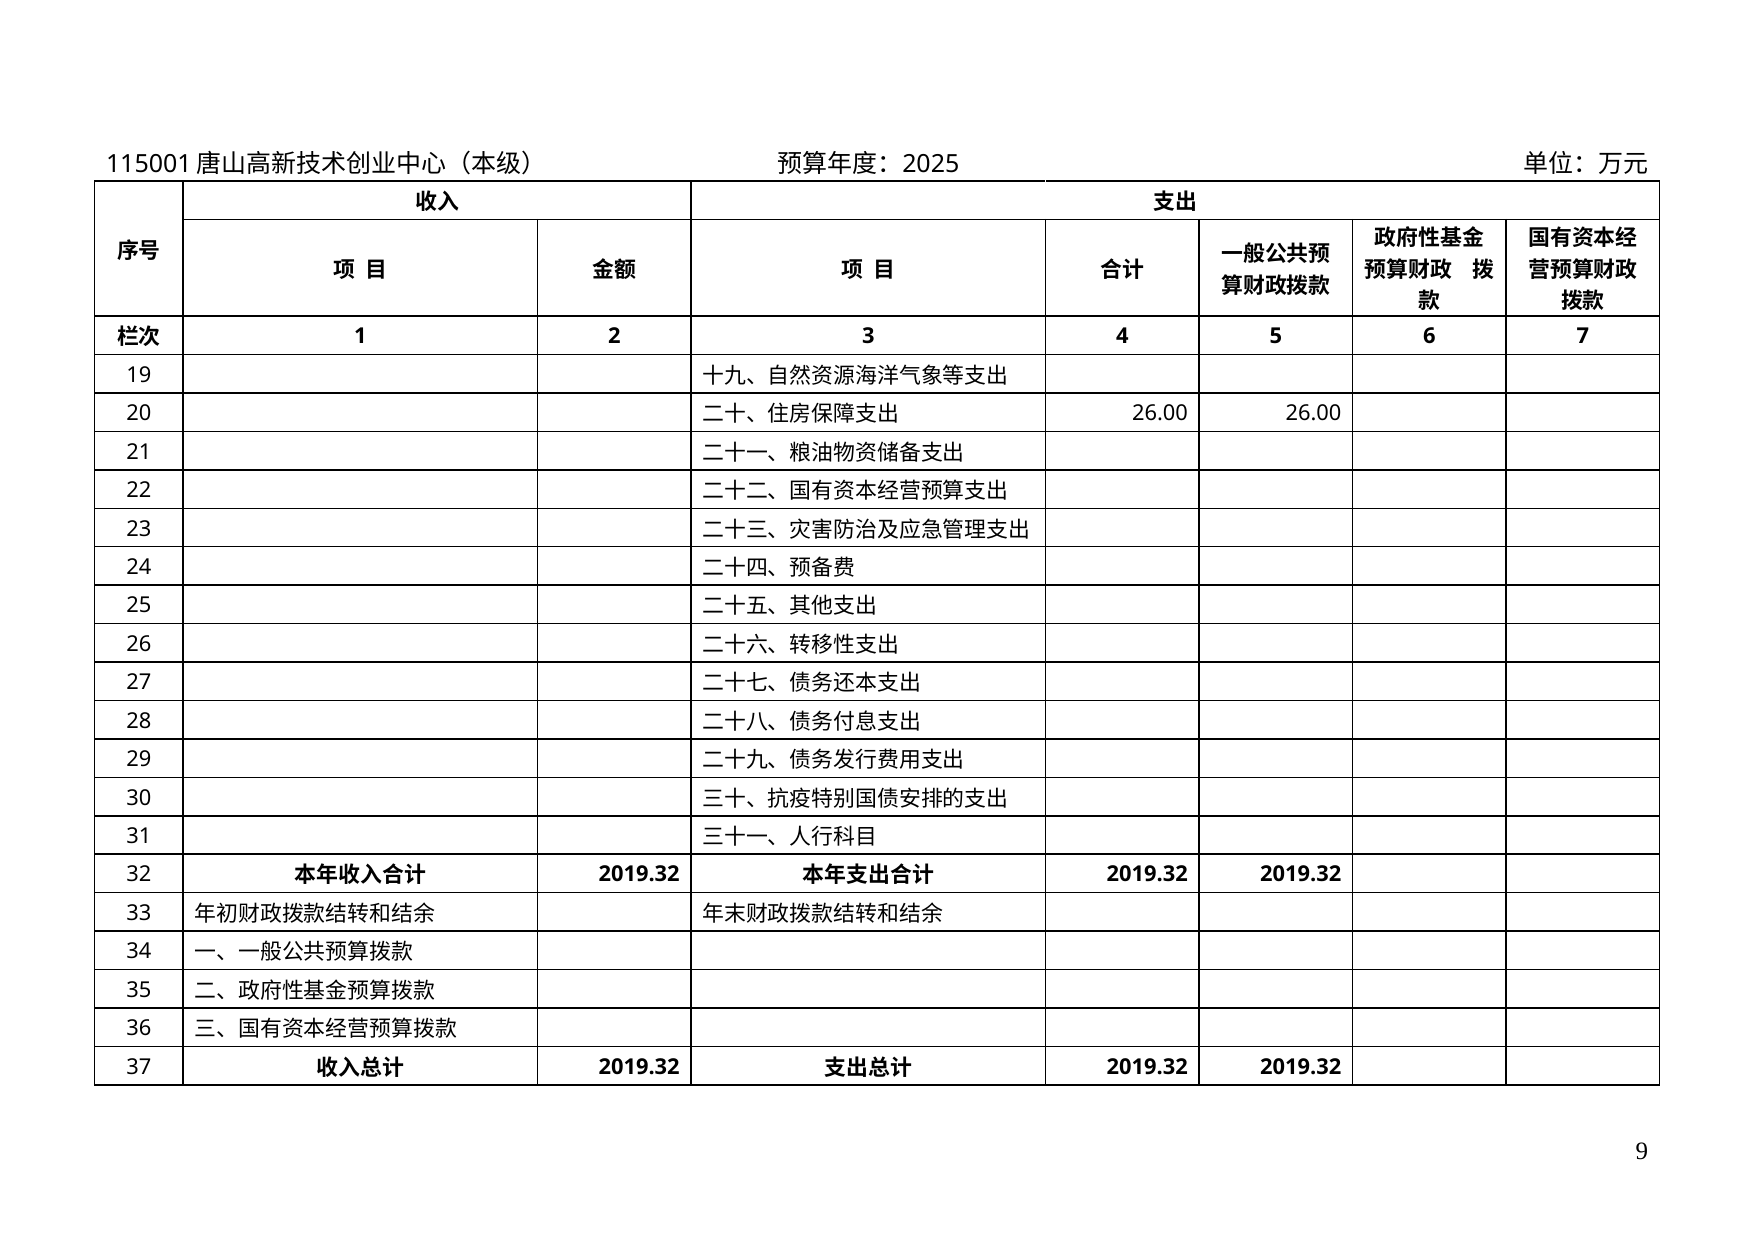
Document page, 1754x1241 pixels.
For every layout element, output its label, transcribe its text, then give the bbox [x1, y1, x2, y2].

table_cell [1353, 394, 1505, 431]
table_cell [538, 778, 690, 815]
table_cell [1353, 932, 1505, 969]
table_cell [1353, 355, 1505, 392]
table_cell [1353, 663, 1505, 699]
table_cell 28 [95, 701, 182, 738]
table_cell [1046, 355, 1198, 392]
table_cell [1200, 740, 1352, 776]
table_cell [184, 624, 537, 661]
table_cell [1507, 663, 1659, 699]
table_cell [1507, 471, 1659, 507]
table_cell [538, 701, 690, 738]
table_cell 三十一、人行科目 [692, 817, 1045, 853]
table_cell 二十六、转移性支出 [692, 624, 1045, 661]
table_header 预算年度：2025 [692, 143, 1045, 180]
table_cell [1353, 624, 1505, 661]
table_cell 2019.32 [538, 855, 690, 892]
table_cell 25 [95, 586, 182, 623]
table_cell [538, 740, 690, 776]
table_cell [538, 547, 690, 584]
table_cell [692, 1009, 1045, 1046]
table_cell [1046, 509, 1198, 546]
table_cell 二十八、债务付息支出 [692, 701, 1045, 738]
table_cell 三、国有资本经营预算拨款 [184, 1009, 537, 1046]
table_cell 24 [95, 547, 182, 584]
table_cell [538, 663, 690, 699]
table_cell 6 [1353, 317, 1505, 354]
table_cell [1046, 1009, 1198, 1046]
table_cell [184, 701, 537, 738]
table_cell 27 [95, 663, 182, 699]
table_cell [1200, 355, 1352, 392]
table_cell [1353, 855, 1505, 892]
table_cell 本年支出合计 [692, 855, 1045, 892]
table_cell 年末财政拨款结转和结余 [692, 893, 1045, 930]
table_cell [1200, 432, 1352, 469]
table_cell 二十七、债务还本支出 [692, 663, 1045, 699]
table_cell [184, 471, 537, 507]
table_cell 33 [95, 893, 182, 930]
table_cell [1200, 624, 1352, 661]
table_cell 22 [95, 471, 182, 507]
table_cell 5 [1200, 317, 1352, 354]
table_cell 支出总计 [692, 1047, 1045, 1084]
table_cell [1507, 509, 1659, 546]
table_cell [538, 394, 690, 431]
table_cell [1353, 547, 1505, 584]
table_cell 23 [95, 509, 182, 546]
table_cell [1353, 970, 1505, 1007]
table_cell [1507, 778, 1659, 815]
table_cell [1507, 970, 1659, 1007]
table_cell [1046, 817, 1198, 853]
table_cell 项 目 [692, 220, 1045, 315]
table_cell [1200, 586, 1352, 623]
table_cell [1507, 893, 1659, 930]
table_cell 一般公共预算财政拨款 [1200, 220, 1352, 315]
table_cell [1046, 547, 1198, 584]
table_cell 2019.32 [1046, 855, 1198, 892]
table_cell [184, 355, 537, 392]
table_cell 2019.32 [1200, 1047, 1352, 1084]
table_cell [1353, 740, 1505, 776]
table_cell [1200, 1009, 1352, 1046]
table_cell 合计 [1046, 220, 1198, 315]
table_cell [1507, 855, 1659, 892]
table_cell 36 [95, 1009, 182, 1046]
table_cell 19 [95, 355, 182, 392]
table_cell [1507, 1009, 1659, 1046]
table_cell [538, 355, 690, 392]
table_cell [1200, 471, 1352, 507]
table_cell [538, 509, 690, 546]
table_cell 21 [95, 432, 182, 469]
table_cell 二十一、粮油物资储备支出 [692, 432, 1045, 469]
table_cell [538, 1009, 690, 1046]
table_cell 项 目 [184, 220, 537, 315]
table_cell [1046, 624, 1198, 661]
table_cell [1046, 663, 1198, 699]
table_cell [1353, 817, 1505, 853]
table_cell 十九、自然资源海洋气象等支出 [692, 355, 1045, 392]
table_cell [1046, 970, 1198, 1007]
table_cell 年初财政拨款结转和结余 [184, 893, 537, 930]
table_cell [538, 817, 690, 853]
table_cell 34 [95, 932, 182, 969]
table_cell [1507, 817, 1659, 853]
table_cell [538, 432, 690, 469]
table_cell [184, 586, 537, 623]
table_cell 收入总计 [184, 1047, 537, 1084]
table_cell [692, 970, 1045, 1007]
table_cell 26.00 [1046, 394, 1198, 431]
table_cell 金额 [538, 220, 690, 315]
table_cell [1200, 932, 1352, 969]
table_cell [1200, 778, 1352, 815]
table_cell 收入 [184, 182, 690, 219]
table_cell [1046, 893, 1198, 930]
table_cell 26 [95, 624, 182, 661]
table_cell 29 [95, 740, 182, 776]
table_cell 二十三、灾害防治及应急管理支出 [692, 509, 1045, 546]
table_cell [1200, 509, 1352, 546]
table_cell 三十、抗疫特别国债安排的支出 [692, 778, 1045, 815]
table_cell [1353, 701, 1505, 738]
table_cell 二十二、国有资本经营预算支出 [692, 471, 1045, 507]
table_cell 支出 [692, 182, 1659, 219]
table_cell [1046, 586, 1198, 623]
table_cell [184, 509, 537, 546]
table_cell [1353, 778, 1505, 815]
table_cell [184, 778, 537, 815]
table_cell 37 [95, 1047, 182, 1084]
table_cell [1200, 547, 1352, 584]
table_cell 2019.32 [1046, 1047, 1198, 1084]
table_header 115001唐山高新技术创业中心（本级） [95, 143, 690, 180]
table_cell [184, 394, 537, 431]
table_cell [1200, 817, 1352, 853]
table_cell [1353, 1047, 1505, 1084]
table_cell [184, 663, 537, 699]
table_cell [1507, 1047, 1659, 1084]
table_cell 1 [184, 317, 537, 354]
table_cell [1046, 932, 1198, 969]
table_cell [1353, 586, 1505, 623]
table_cell 二、政府性基金预算拨款 [184, 970, 537, 1007]
table_cell 31 [95, 817, 182, 853]
table_cell 栏次 [95, 317, 182, 354]
table_cell [538, 970, 690, 1007]
table_cell 国有资本经营预算财政拨款 [1507, 220, 1659, 315]
table_cell [1046, 432, 1198, 469]
table_cell [1507, 586, 1659, 623]
table_cell 2019.32 [538, 1047, 690, 1084]
table_cell 2 [538, 317, 690, 354]
table_cell 26.00 [1200, 394, 1352, 431]
table_cell [184, 817, 537, 853]
table_cell [1046, 471, 1198, 507]
table_cell 一、一般公共预算拨款 [184, 932, 537, 969]
table_cell [538, 471, 690, 507]
table_cell [1507, 701, 1659, 738]
table_cell 30 [95, 778, 182, 815]
table_cell 35 [95, 970, 182, 1007]
table_cell [184, 740, 537, 776]
table_cell 二十五、其他支出 [692, 586, 1045, 623]
table_header 单位：万元 [1046, 143, 1659, 180]
table_cell 20 [95, 394, 182, 431]
table_cell [538, 932, 690, 969]
table_cell 序号 [95, 182, 182, 315]
table_cell [1200, 970, 1352, 1007]
table_cell 政府性基金预算财政 拨款 [1353, 220, 1505, 315]
table_cell [1507, 394, 1659, 431]
table_cell 二十九、债务发行费用支出 [692, 740, 1045, 776]
table_cell [1353, 893, 1505, 930]
table_cell [1353, 1009, 1505, 1046]
table_cell [538, 624, 690, 661]
table_cell [1507, 932, 1659, 969]
table_cell 4 [1046, 317, 1198, 354]
table_cell 二十四、预备费 [692, 547, 1045, 584]
table_cell 32 [95, 855, 182, 892]
table_cell [1507, 547, 1659, 584]
table_cell [1200, 893, 1352, 930]
table_cell [184, 547, 537, 584]
table_cell [1046, 740, 1198, 776]
table_cell [1507, 624, 1659, 661]
table_cell [692, 932, 1045, 969]
table_cell [538, 586, 690, 623]
table_cell 3 [692, 317, 1045, 354]
table_cell 本年收入合计 [184, 855, 537, 892]
table_cell [1507, 432, 1659, 469]
table_cell [1046, 778, 1198, 815]
table_cell [1507, 740, 1659, 776]
table_cell [1200, 701, 1352, 738]
table_cell [538, 893, 690, 930]
table_cell [1200, 663, 1352, 699]
table_cell [184, 432, 537, 469]
table_cell [1353, 432, 1505, 469]
table_cell [1353, 471, 1505, 507]
table_cell 二十、住房保障支出 [692, 394, 1045, 431]
table_cell 2019.32 [1200, 855, 1352, 892]
table_cell 7 [1507, 317, 1659, 354]
table_cell [1507, 355, 1659, 392]
table_cell [1353, 509, 1505, 546]
table_cell [1046, 701, 1198, 738]
